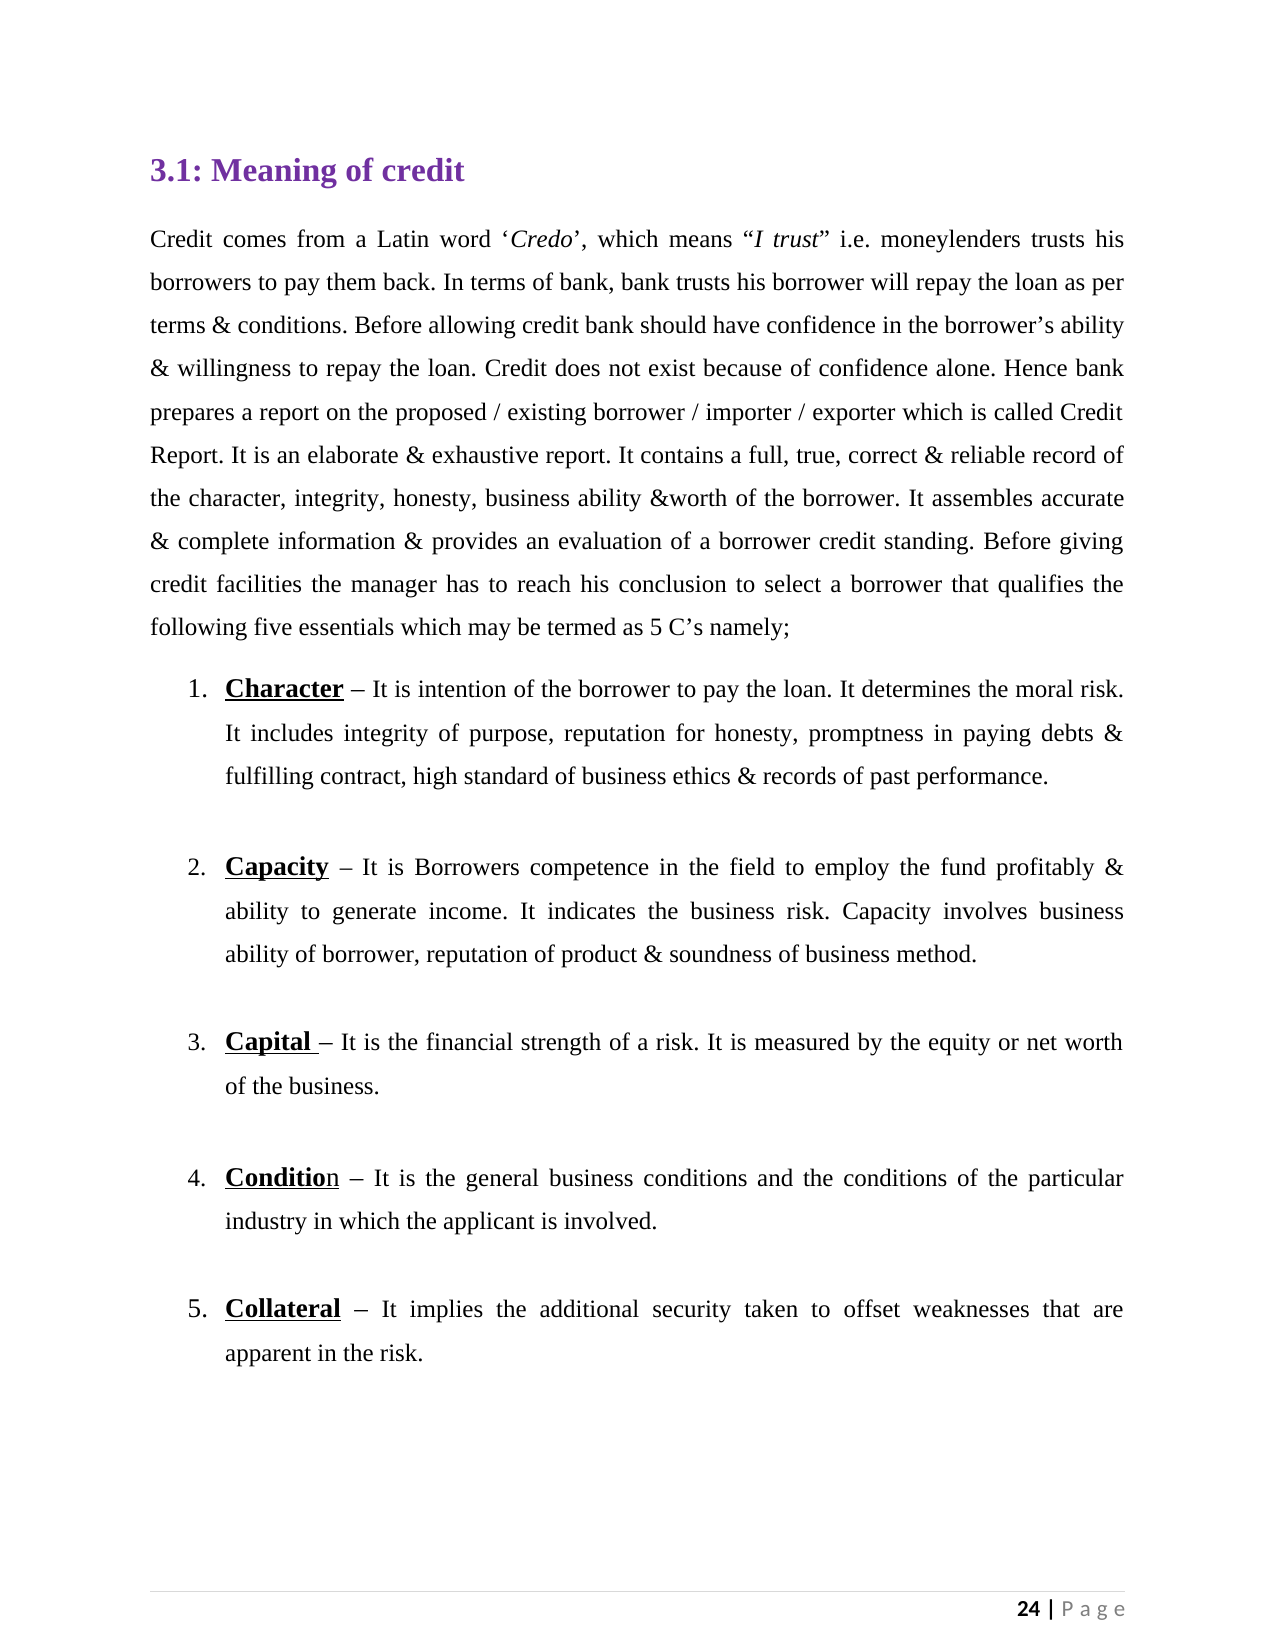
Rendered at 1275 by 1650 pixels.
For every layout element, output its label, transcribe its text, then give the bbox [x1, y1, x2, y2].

text 3.1: Meaning of credit [150, 150, 1125, 188]
list Condition – It is the general business conditions and the conditions of the particular industry in which the applicant is involved. [187, 1161, 1125, 1235]
list Character – It is intention of the borrower to pay the loan. It determines the moral risk. It includes integrity of purpose, reputation for honesty, promptness in paying debts & fulfilling contract, high standard of business ethics & records of past performance. [187, 672, 1125, 789]
list Capital – It is the financial strength of a risk. It is measured by the equity or net worth of the business. [187, 1025, 1125, 1100]
list Capacity – It is Borrowers competence in the field to employ the fund profitably & ability to generate income. It indicates the business risk. Capacity involves business ability of borrower, reputation of product & soundness of business method. [187, 851, 1125, 968]
list Collateral – It implies the additional security taken to offset weaknesses that are apparent in the risk. [187, 1292, 1125, 1367]
text Credit comes from a Latin word ‘Credo’, which means “I trust” i.e. moneylenders trusts his borrowers to pay them back. In terms of bank, bank trusts his borrower will repay the loan as per terms & conditions. Before allowing credit bank should have confidence in the borrower’s ability & willingness to repay the loan. Credit does not exist because of confidence alone. Hence bank prepares a report on the proposed / existing borrower / importer / exporter which is called Credit Report. It is an elaborate & exhaustive report. It contains a full, true, correct & reliable record of the character, integrity, honesty, business ability &worth of the borrower. It assembles accurate & complete information & provides an evaluation of a borrower credit standing. Before giving credit facilities the manager has to reach his conclusion to select a borrower that qualifies the following five essentials which may be termed as 5 C’s namely; [150, 224, 1125, 641]
